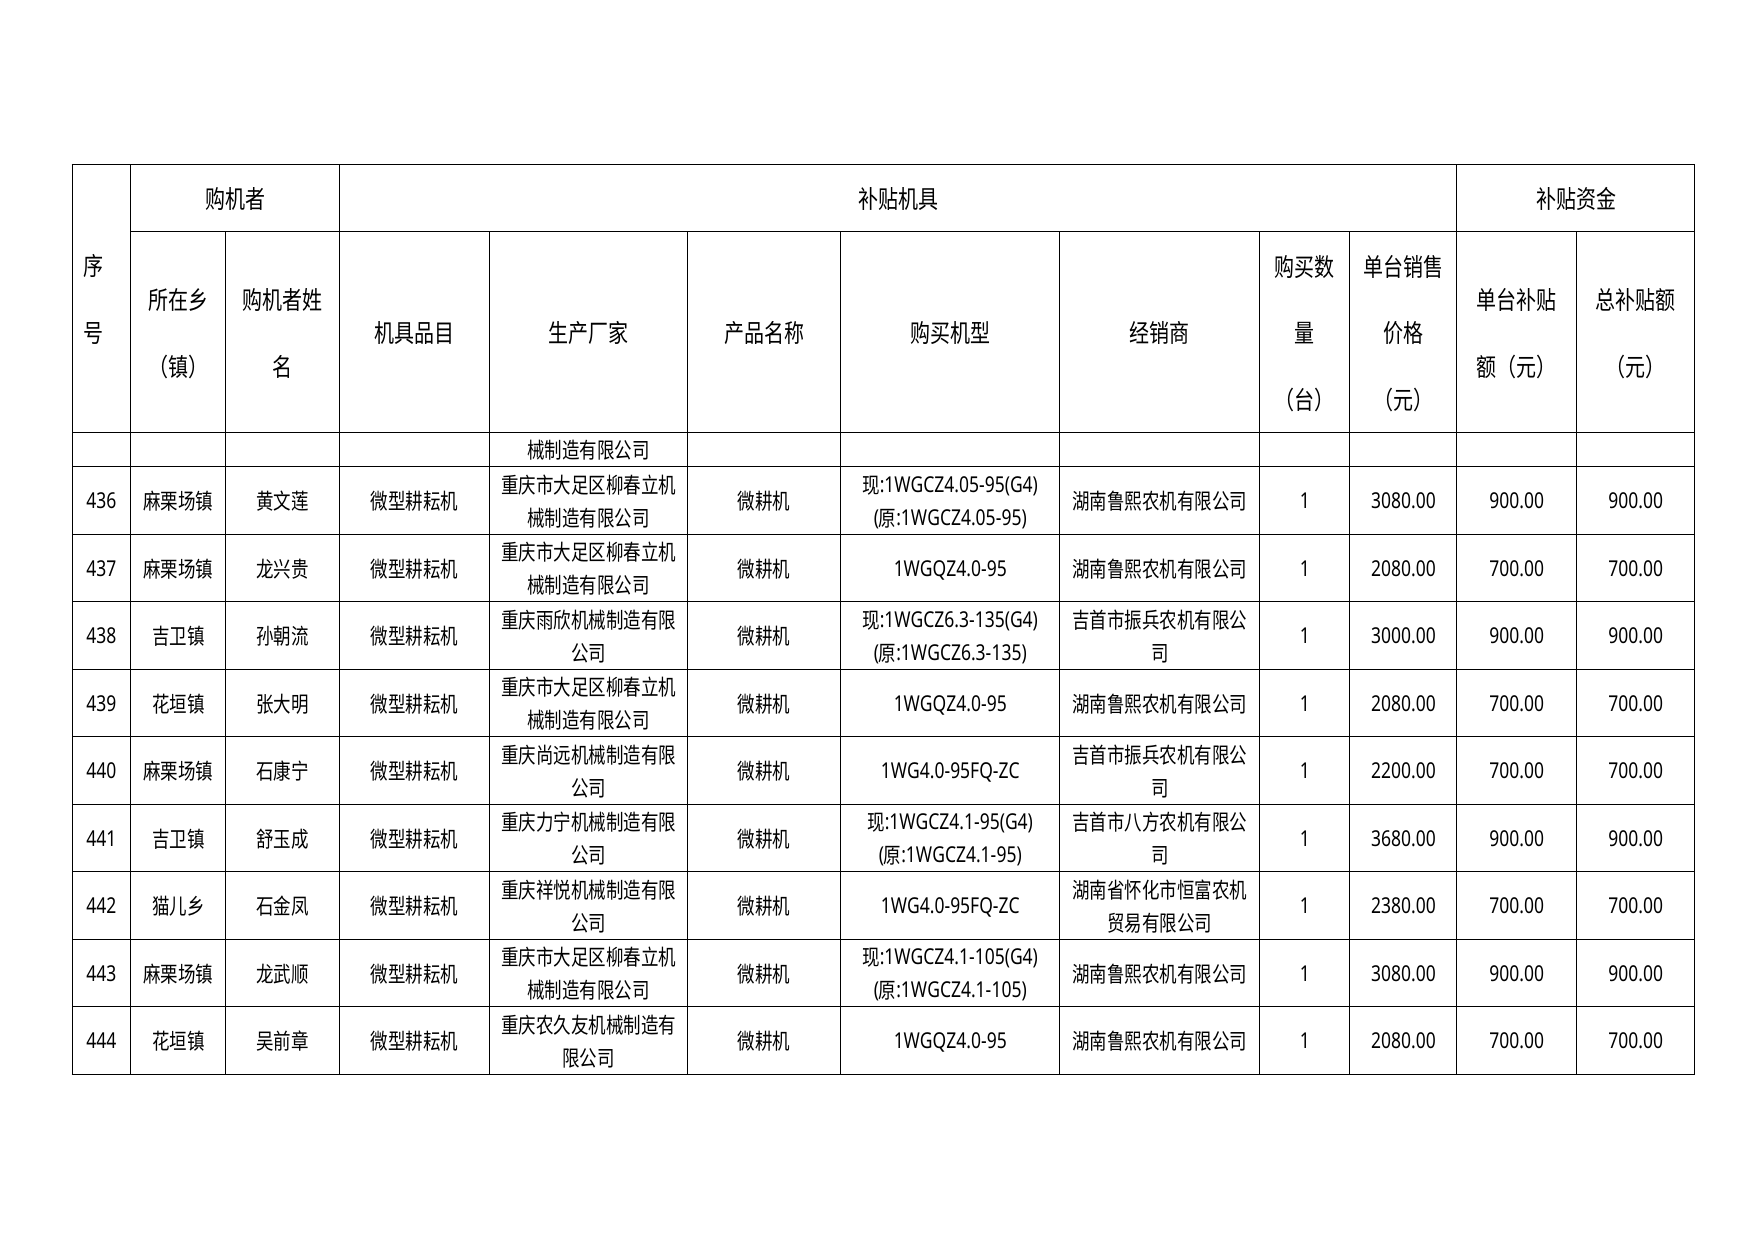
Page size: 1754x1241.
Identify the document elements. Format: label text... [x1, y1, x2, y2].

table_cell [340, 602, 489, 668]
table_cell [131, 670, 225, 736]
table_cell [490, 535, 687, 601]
table_cell 单台销售价格（元） [1350, 232, 1456, 432]
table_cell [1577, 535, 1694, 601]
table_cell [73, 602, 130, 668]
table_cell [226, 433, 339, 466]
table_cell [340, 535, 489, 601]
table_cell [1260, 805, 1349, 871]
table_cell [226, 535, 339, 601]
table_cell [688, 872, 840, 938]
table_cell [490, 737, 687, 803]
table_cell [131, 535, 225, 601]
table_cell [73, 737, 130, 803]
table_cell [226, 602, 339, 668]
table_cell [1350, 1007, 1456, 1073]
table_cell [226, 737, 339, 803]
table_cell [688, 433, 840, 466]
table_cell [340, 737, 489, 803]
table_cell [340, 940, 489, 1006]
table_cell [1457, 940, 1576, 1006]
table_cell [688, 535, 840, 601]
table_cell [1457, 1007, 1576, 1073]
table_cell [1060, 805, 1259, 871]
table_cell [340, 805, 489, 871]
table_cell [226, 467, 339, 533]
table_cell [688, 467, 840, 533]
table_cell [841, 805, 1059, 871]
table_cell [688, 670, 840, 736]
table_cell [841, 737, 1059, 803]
table_cell 单台补贴额（元） [1457, 232, 1576, 432]
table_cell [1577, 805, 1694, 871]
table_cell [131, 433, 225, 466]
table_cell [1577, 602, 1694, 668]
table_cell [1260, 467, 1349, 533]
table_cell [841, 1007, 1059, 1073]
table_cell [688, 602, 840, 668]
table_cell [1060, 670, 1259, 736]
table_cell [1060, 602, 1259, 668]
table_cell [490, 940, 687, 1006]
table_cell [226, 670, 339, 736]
table_header 序号 [73, 165, 130, 432]
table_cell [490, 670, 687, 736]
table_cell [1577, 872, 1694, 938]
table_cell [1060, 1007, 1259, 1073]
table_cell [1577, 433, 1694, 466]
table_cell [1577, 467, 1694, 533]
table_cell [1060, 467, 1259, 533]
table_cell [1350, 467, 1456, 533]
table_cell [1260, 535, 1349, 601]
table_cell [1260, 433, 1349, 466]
table_header 补贴机具 [340, 165, 1456, 231]
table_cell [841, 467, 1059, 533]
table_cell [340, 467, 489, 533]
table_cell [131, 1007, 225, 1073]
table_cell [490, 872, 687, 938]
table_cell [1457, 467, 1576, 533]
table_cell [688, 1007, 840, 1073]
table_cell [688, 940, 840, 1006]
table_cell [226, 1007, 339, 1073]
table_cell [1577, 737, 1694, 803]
table_cell 所在乡（镇） [131, 232, 225, 432]
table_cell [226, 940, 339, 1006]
table_cell 购机者姓名 [226, 232, 339, 432]
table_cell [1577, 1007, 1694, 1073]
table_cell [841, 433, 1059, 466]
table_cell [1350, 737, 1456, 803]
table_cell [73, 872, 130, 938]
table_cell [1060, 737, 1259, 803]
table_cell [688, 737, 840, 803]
table_cell 总补贴额（元） [1577, 232, 1694, 432]
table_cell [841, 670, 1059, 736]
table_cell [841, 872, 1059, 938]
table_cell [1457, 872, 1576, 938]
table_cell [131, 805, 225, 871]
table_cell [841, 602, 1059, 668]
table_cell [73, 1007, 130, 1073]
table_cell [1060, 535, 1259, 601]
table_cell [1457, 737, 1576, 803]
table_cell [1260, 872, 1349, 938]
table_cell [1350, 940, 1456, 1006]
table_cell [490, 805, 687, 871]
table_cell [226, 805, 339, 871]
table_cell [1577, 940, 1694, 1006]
table_header 补贴资金 [1457, 165, 1694, 231]
table_cell 购买机型 [841, 232, 1059, 432]
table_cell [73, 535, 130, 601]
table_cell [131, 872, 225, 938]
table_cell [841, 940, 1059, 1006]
table_cell 购买数量（台） [1260, 232, 1349, 432]
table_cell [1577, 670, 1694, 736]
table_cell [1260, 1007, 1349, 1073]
table_cell 机具品目 [340, 232, 489, 432]
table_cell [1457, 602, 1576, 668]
table_cell 生产厂家 [490, 232, 687, 432]
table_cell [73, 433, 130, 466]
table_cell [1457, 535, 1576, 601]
table_header 购机者 [131, 165, 339, 231]
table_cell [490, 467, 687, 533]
table_cell 产品名称 [688, 232, 840, 432]
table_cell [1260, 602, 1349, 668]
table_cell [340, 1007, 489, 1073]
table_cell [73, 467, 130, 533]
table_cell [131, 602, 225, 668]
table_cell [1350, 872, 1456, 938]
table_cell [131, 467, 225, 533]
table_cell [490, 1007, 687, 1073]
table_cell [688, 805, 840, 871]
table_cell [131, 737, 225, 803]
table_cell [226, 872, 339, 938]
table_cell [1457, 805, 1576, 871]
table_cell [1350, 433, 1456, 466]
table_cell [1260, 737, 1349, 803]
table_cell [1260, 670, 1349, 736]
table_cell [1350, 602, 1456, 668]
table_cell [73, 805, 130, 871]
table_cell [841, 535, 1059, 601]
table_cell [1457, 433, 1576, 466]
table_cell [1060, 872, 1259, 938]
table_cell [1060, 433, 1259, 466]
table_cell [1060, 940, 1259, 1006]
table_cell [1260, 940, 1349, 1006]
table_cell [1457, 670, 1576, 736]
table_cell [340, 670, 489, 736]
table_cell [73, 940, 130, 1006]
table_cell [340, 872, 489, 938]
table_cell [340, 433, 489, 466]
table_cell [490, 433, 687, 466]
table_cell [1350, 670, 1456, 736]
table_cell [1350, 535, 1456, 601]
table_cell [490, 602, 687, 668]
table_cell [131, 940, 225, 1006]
table_cell 经销商 [1060, 232, 1259, 432]
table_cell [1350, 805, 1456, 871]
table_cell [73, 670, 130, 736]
